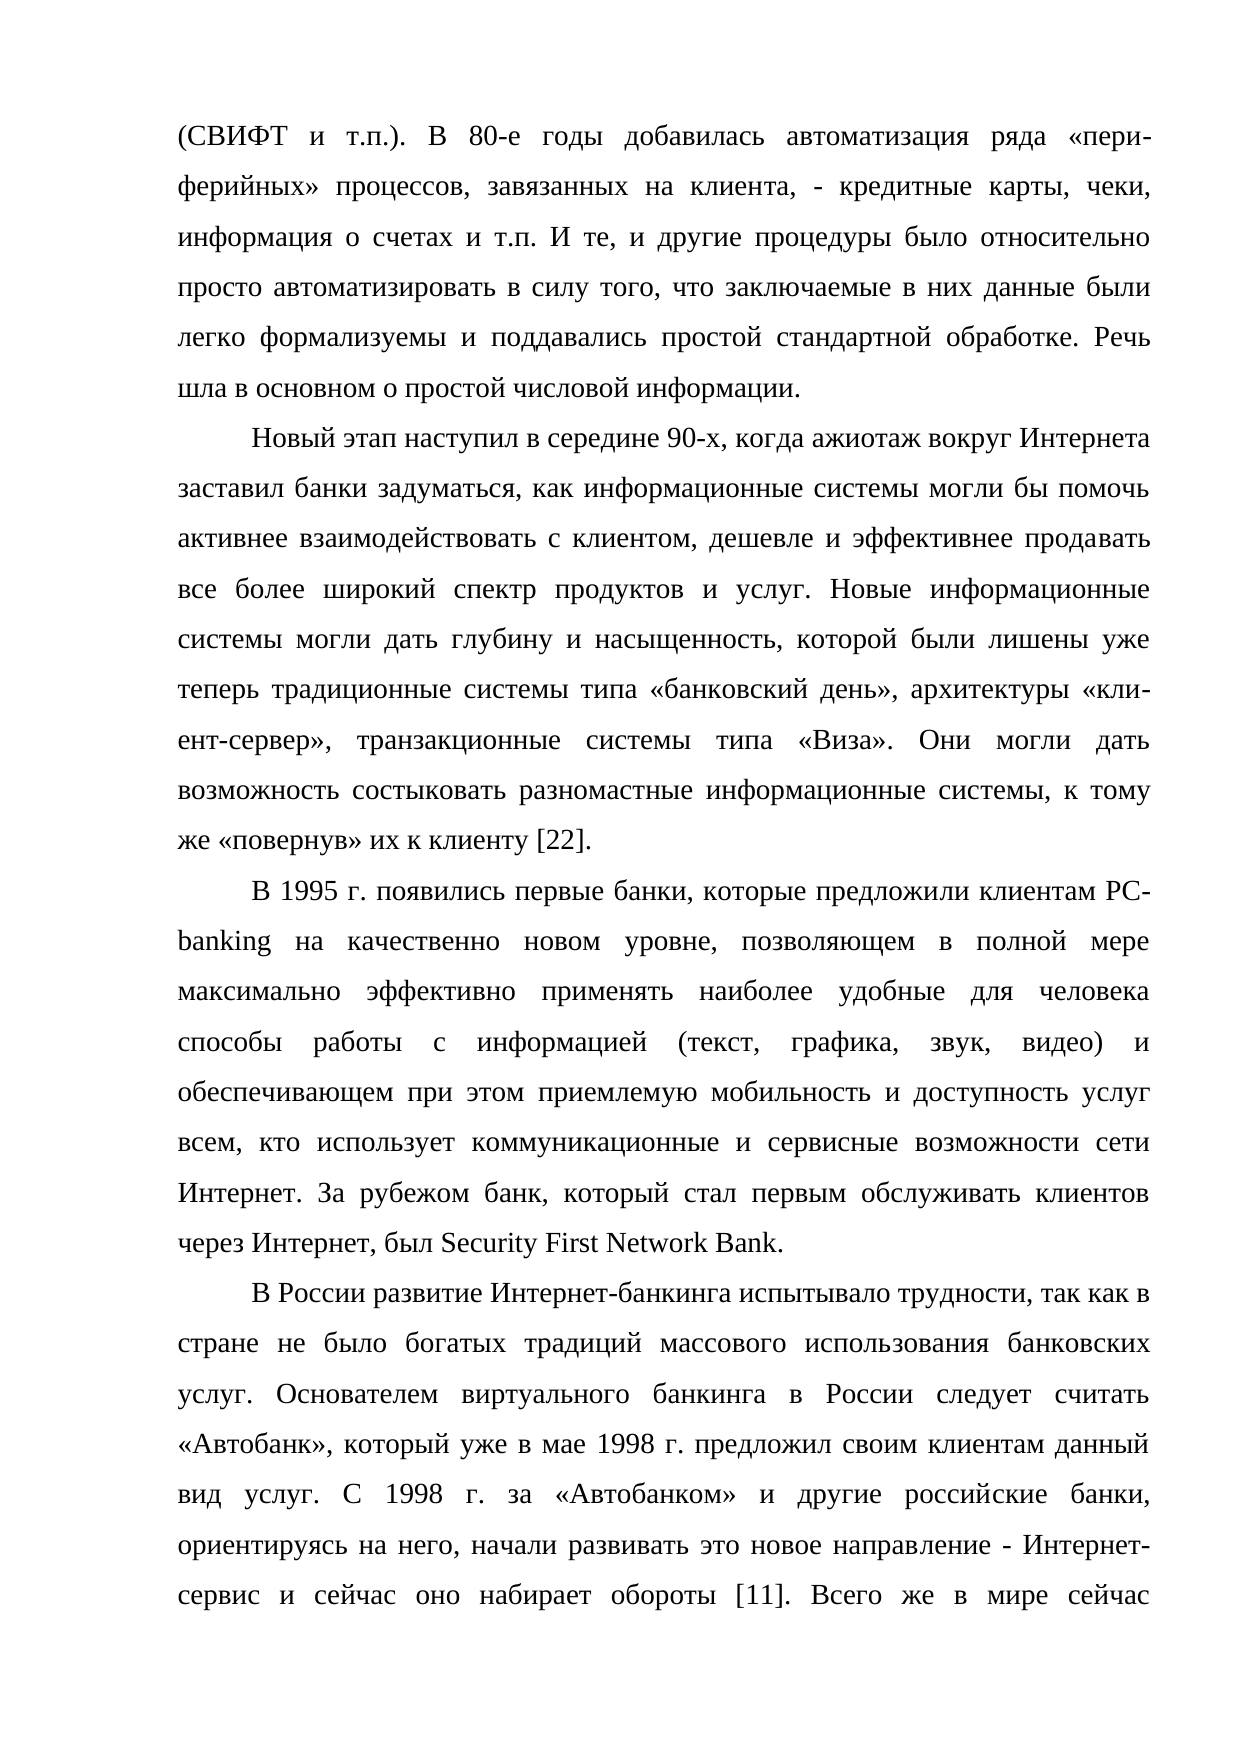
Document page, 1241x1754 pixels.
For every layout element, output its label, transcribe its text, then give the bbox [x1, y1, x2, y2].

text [177, 1275, 1151, 1611]
text Новый этап наступил в середине 90-х, когда ажиотаж вокруг Интернета заставил банки задуматься, как информационные системы могли бы помочь активнее взаимодействовать с клиентом, дешевле и эффективнее продавать все более широкий спектр продуктов и услуг. Новые информационные системы могли дать глубину и насыщенность, которой были лишены уже теперь традиционные системы типа «банковский день», архитектуры «клиент-сервер», транзакционные системы типа «Виза». Они могли дать возможность состыковать разномастные информационные системы, к тому же «повернув» их к клиенту [22]. [177, 420, 1151, 856]
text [177, 118, 1152, 403]
text В 1995 г. появились первые банки, которые предложили клиентам PC-banking на качественно новом уровне, позволяющем в полной мере максимально эффективно применять наиболее удобные для человека способы работы с информацией (текст, графика, звук, видео) и обеспечивающем при этом приемлемую мобильность и доступность услуг всем, кто использует коммуникационные и сервисные возможности сети Интернет. За рубежом банк, который стал первым обслуживать клиентов через Интернет, был Security First Network Bank. [177, 873, 1151, 1258]
